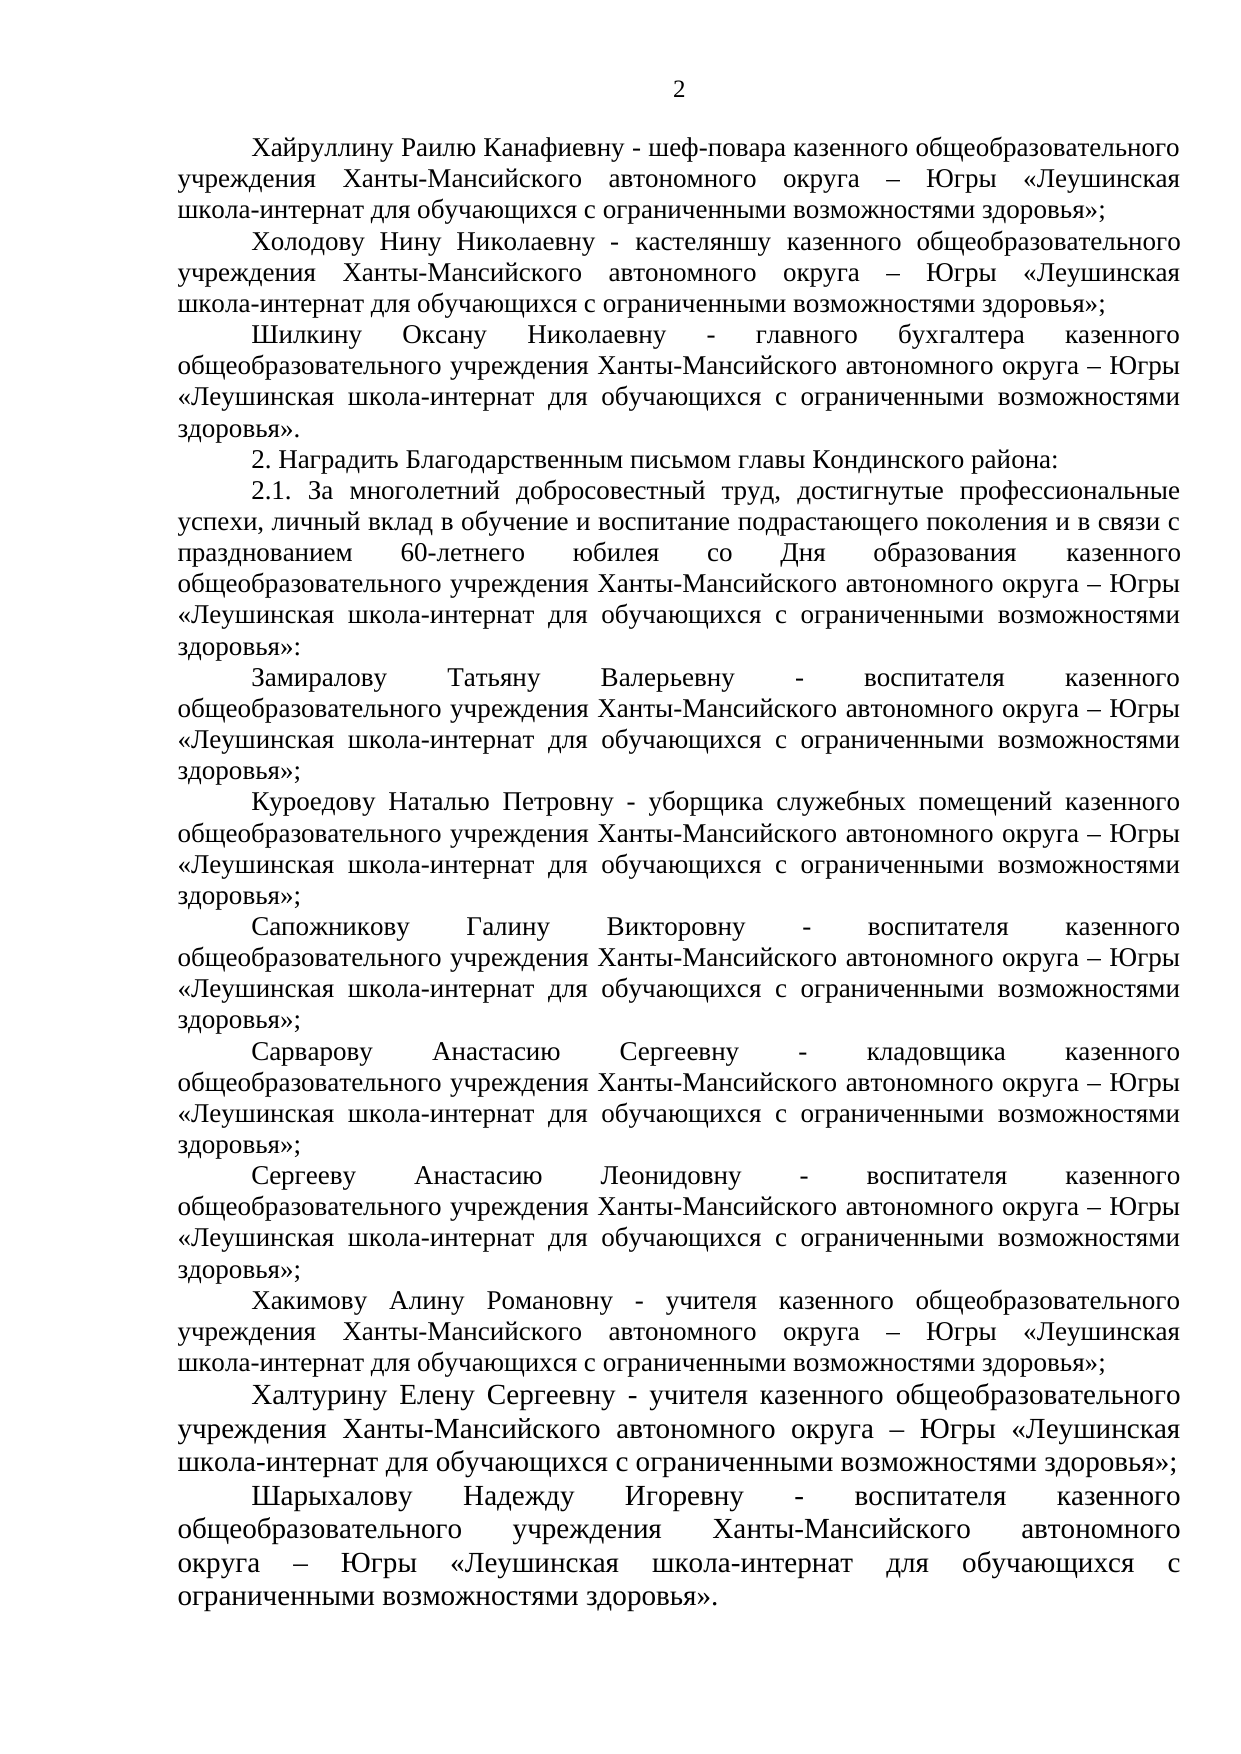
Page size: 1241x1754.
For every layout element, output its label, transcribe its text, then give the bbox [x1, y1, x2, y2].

text Сергееву Анастасию Леонидовну - воспитателя казенного общеобразовательного учреждения Ханты-Мансийского автономного округа – Югры «Леушинская школа-интернат для обучающихся с ограниченными возможностями здоровья»; [177, 1159, 1181, 1284]
text Куроедову Наталью Петровну - уборщика служебных помещений казенного общеобразовательного учреждения Ханты-Мансийского автономного округа – Югры «Леушинская школа-интернат для обучающихся с ограниченными возможностями здоровья»; [177, 786, 1181, 910]
text Шарыхалову Надежду Игоревну - воспитателя казенного общеобразовательного учреждения Ханты-Мансийского автономного округа – Югры «Леушинская школа-интернат для обучающихся с ограниченными возможностями здоровья». [177, 1478, 1181, 1612]
text 2.1. За многолетний добросовестный труд, достигнутые профессиональные успехи, личный вклад в обучение и воспитание подрастающего поколения и в связи с празднованием 60-летнего юбилея со Дня образования казенного общеобразовательного учреждения Ханты-Мансийского автономного округа – Югры «Леушинская школа-интернат для обучающихся с ограниченными возможностями здоровья»: [177, 474, 1181, 661]
text Шилкину Оксану Николаевну - главного бухгалтера казенного общеобразовательного учреждения Ханты-Мансийского автономного округа – Югры «Леушинская школа-интернат для обучающихся с ограниченными возможностями здоровья». [177, 318, 1181, 443]
text Хакимову Алину Романовну - учителя казенного общеобразовательного учреждения Ханты-Мансийского автономного округа – Югры «Леушинская школа-интернат для обучающихся с ограниченными возможностями здоровья»; [177, 1284, 1181, 1377]
text Холодову Нину Николаевну - кастеляншу казенного общеобразовательного учреждения Ханты-Мансийского автономного округа – Югры «Леушинская школа-интернат для обучающихся с ограниченными возможностями здоровья»; [177, 225, 1181, 318]
text Хайруллину Раилю Канафиевну - шеф-повара казенного общеобразовательного учреждения Ханты-Мансийского автономного округа – Югры «Леушинская школа-интернат для обучающихся с ограниченными возможностями здоровья»; [177, 131, 1181, 225]
text Замиралову Татьяну Валерьевну - воспитателя казенного общеобразовательного учреждения Ханты-Мансийского автономного округа – Югры «Леушинская школа-интернат для обучающихся с ограниченными возможностями здоровья»; [177, 661, 1181, 786]
text 2. Наградить Благодарственным письмом главы Кондинского района: [177, 443, 1181, 474]
text Халтурину Елену Сергеевну - учителя казенного общеобразовательного учреждения Ханты-Мансийского автономного округа – Югры «Леушинская школа-интернат для обучающихся с ограниченными возможностями здоровья»; [177, 1377, 1181, 1478]
text Сапожникову Галину Викторовну - воспитателя казенного общеобразовательного учреждения Ханты-Мансийского автономного округа – Югры «Леушинская школа-интернат для обучающихся с ограниченными возможностями здоровья»; [177, 910, 1181, 1035]
text Сарварову Анастасию Сергеевну - кладовщика казенного общеобразовательного учреждения Ханты-Мансийского автономного округа – Югры «Леушинская школа-интернат для обучающихся с ограниченными возможностями здоровья»; [177, 1035, 1181, 1159]
